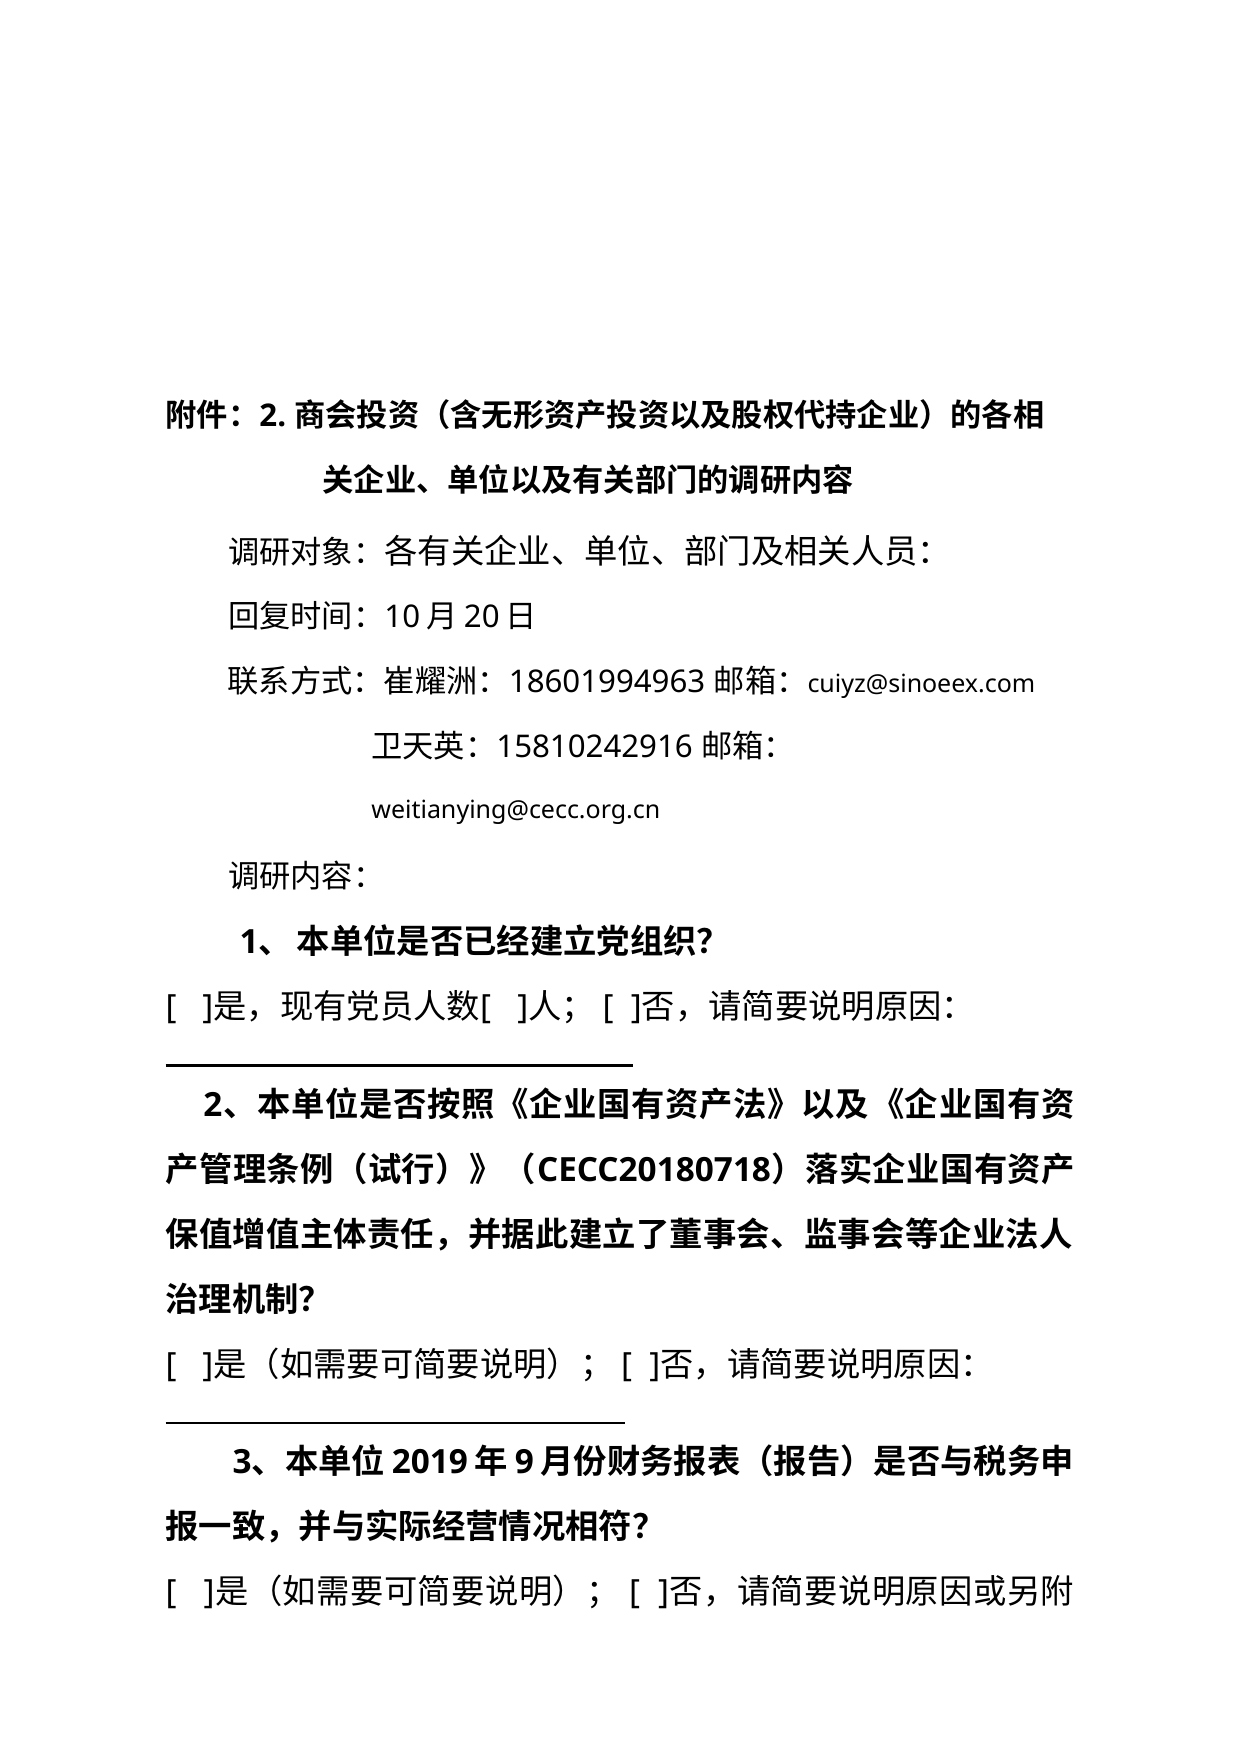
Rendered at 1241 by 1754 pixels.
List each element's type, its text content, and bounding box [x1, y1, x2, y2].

text [ ]是，现有党员人数[ ]人； [ ]否，请简要说明原因： [165, 972, 1075, 1037]
text 调研内容： [165, 842, 1075, 907]
list 本单位是否已经建立党组织？ [239, 907, 1075, 972]
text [165, 1557, 1075, 1622]
text 附件：2. 商会投资（含无形资产投资以及股权代持企业）的各相关企业、单位以及有关部门的调研内容 [165, 381, 1075, 511]
text 2、本单位是否按照《企业国有资产法》以及《企业国有资产管理条例（试行）》（CECC20180718）落实企业国有资产保值增值主体责任，并据此建立了董事会、监事会等企业法人治理机制？ [165, 1069, 1075, 1329]
text 卫天英：15810242916 邮箱：weitianying@cecc.org.cn [371, 712, 1075, 842]
text [ ]是（如需要可简要说明）； [ ]否，请简要说明原因： [165, 1329, 1075, 1394]
text 3、本单位2019年9月份财务报表（报告）是否与税务申报一致，并与实际经营情况相符？ [165, 1427, 1075, 1557]
text 调研对象：各有关企业、单位、部门及相关人员： [165, 517, 1075, 582]
text 回复时间：10月20日 [165, 582, 1075, 647]
text 联系方式：崔耀洲：18601994963 邮箱：cuiyz@sinoeex.com [227, 647, 1075, 712]
